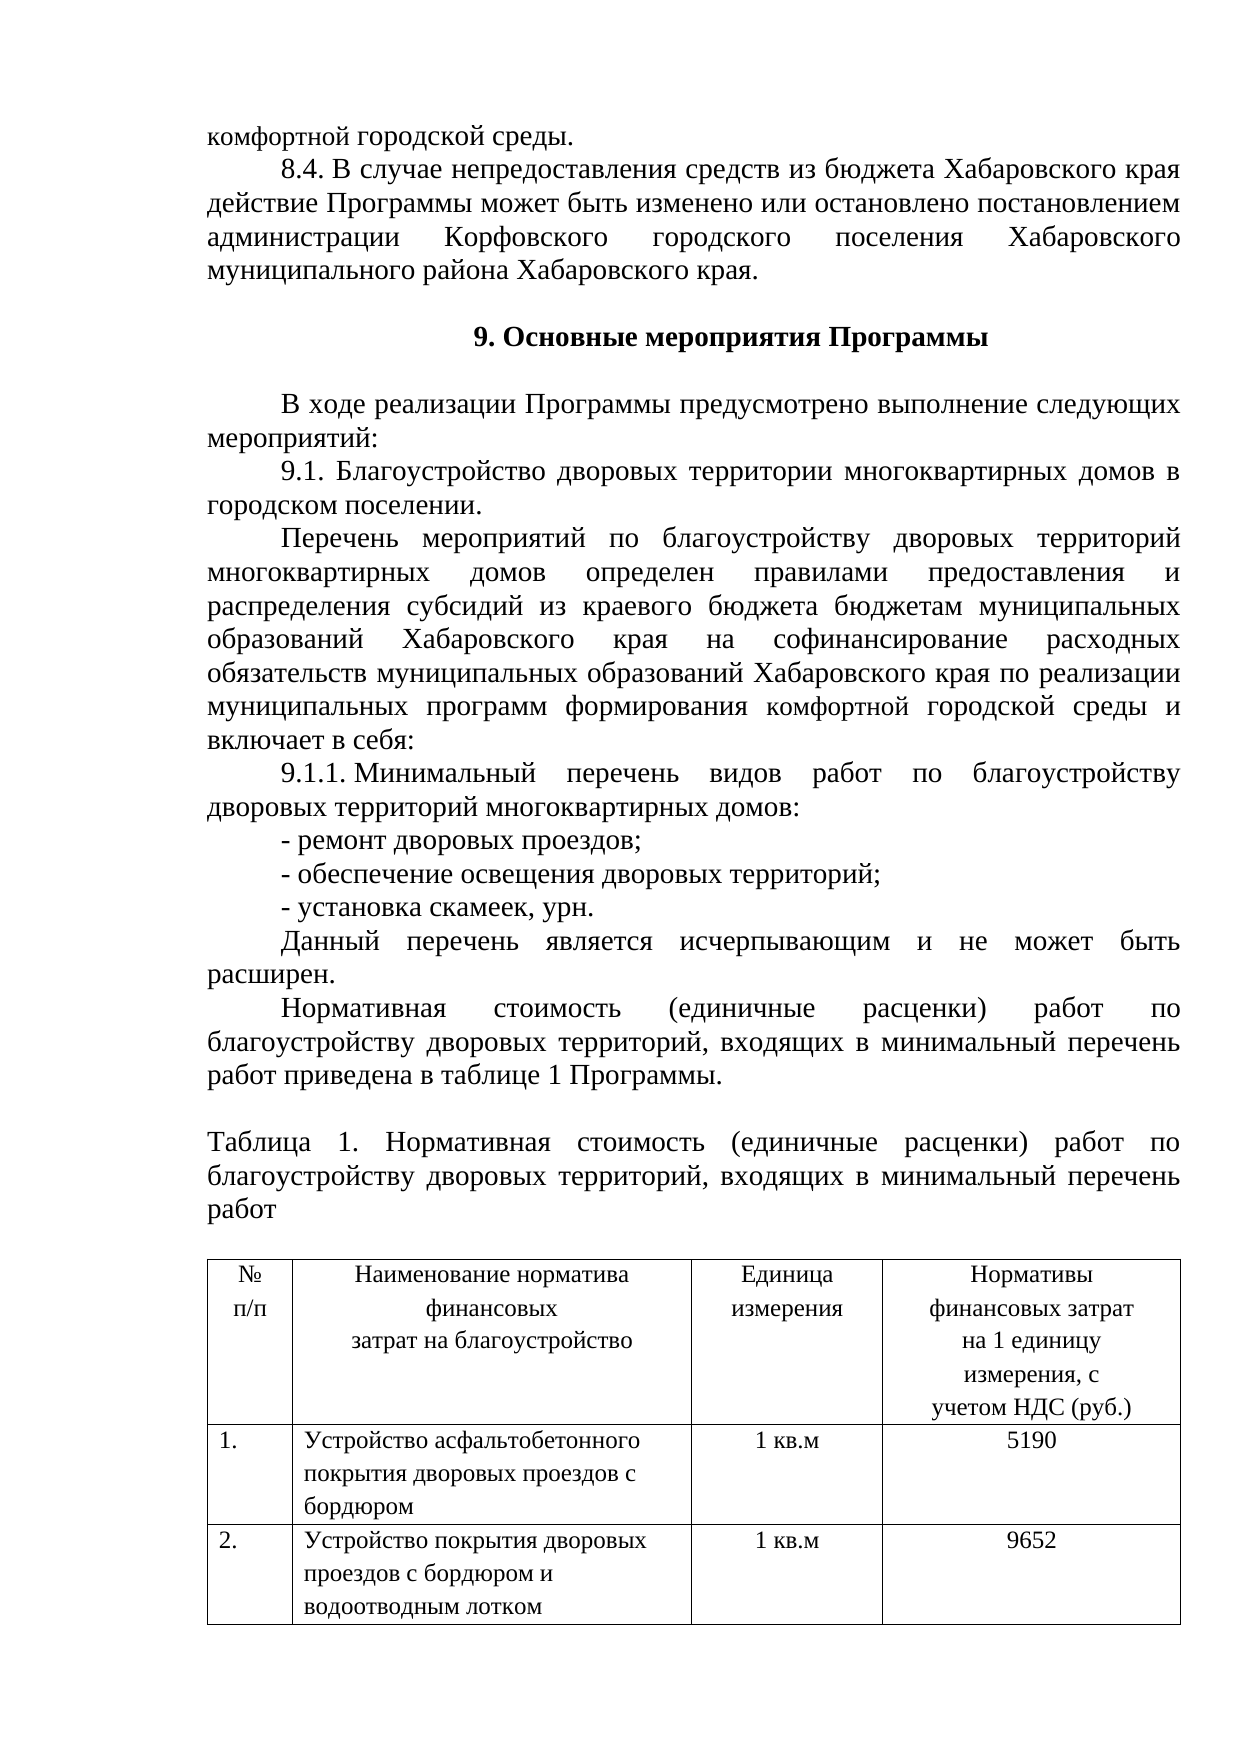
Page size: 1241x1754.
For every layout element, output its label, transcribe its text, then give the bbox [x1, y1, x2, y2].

table_cell 1 кв.м [692, 1425, 882, 1524]
text 9.1. Благоустройство дворовых территории многоквартирных домов в городском поселении. [207, 453, 1181, 521]
text 9. Основные мероприятия Программы [207, 319, 1181, 353]
table_cell 1 кв.м [692, 1525, 882, 1624]
text Данный перечень является исчерпывающим и не может быть расширен. [207, 923, 1181, 990]
table_cell 5190 [883, 1425, 1180, 1524]
text - ремонт дворовых проездов; [207, 822, 1181, 856]
text 9.1.1. Минимальный перечень видов работ по благоустройству дворовых территорий многоквартирных домов: [207, 755, 1181, 822]
text - установка скамеек, урн. [207, 889, 1181, 923]
text Перечень мероприятий по благоустройству дворовых территорий многоквартирных домов определен правилами предоставления и распределения субсидий из краевого бюджета бюджетам муниципальных образований Хабаровского края на софинансирование расходных обязательств муниципальных образований Хабаровского края по реализации муниципальных программ формирования комфортной городской среды и включает в себя: [207, 521, 1181, 755]
table_header № п/п [208, 1260, 292, 1424]
table_cell 2. [208, 1525, 292, 1624]
table_cell 9652 [883, 1525, 1180, 1624]
table_cell Устройство асфальтобетонного покрытия дворовых проездов с бордюром [293, 1425, 691, 1524]
table_header Единица измерения [692, 1260, 882, 1424]
table_header Наименование норматива финансовых затрат на благоустройство [293, 1260, 691, 1424]
table_cell Устройство покрытия дворовых проездов с бордюром и водоотводным лотком [293, 1525, 691, 1624]
text Нормативная стоимость (единичные расценки) работ по благоустройству дворовых территорий, входящих в минимальный перечень работ приведена в таблице 1 Программы. [207, 990, 1181, 1091]
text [207, 118, 1181, 152]
table_cell 1. [208, 1425, 292, 1524]
table_header Нормативы финансовых затрат на 1 единицу измерения, с учетом НДС (руб.) [883, 1260, 1180, 1424]
text Таблица 1. Нормативная стоимость (единичные расценки) работ по благоустройству дворовых территорий, входящих в минимальный перечень работ [207, 1124, 1181, 1225]
text 8.4. В случае непредоставления средств из бюджета Хабаровского края действие Программы может быть изменено или остановлено постановлением администрации Корфовского городского поселения Хабаровского муниципального района Хабаровского края. [207, 152, 1181, 286]
text В ходе реализации Программы предусмотрено выполнение следующих мероприятий: [207, 386, 1181, 453]
text - обеспечение освещения дворовых территорий; [207, 856, 1181, 889]
